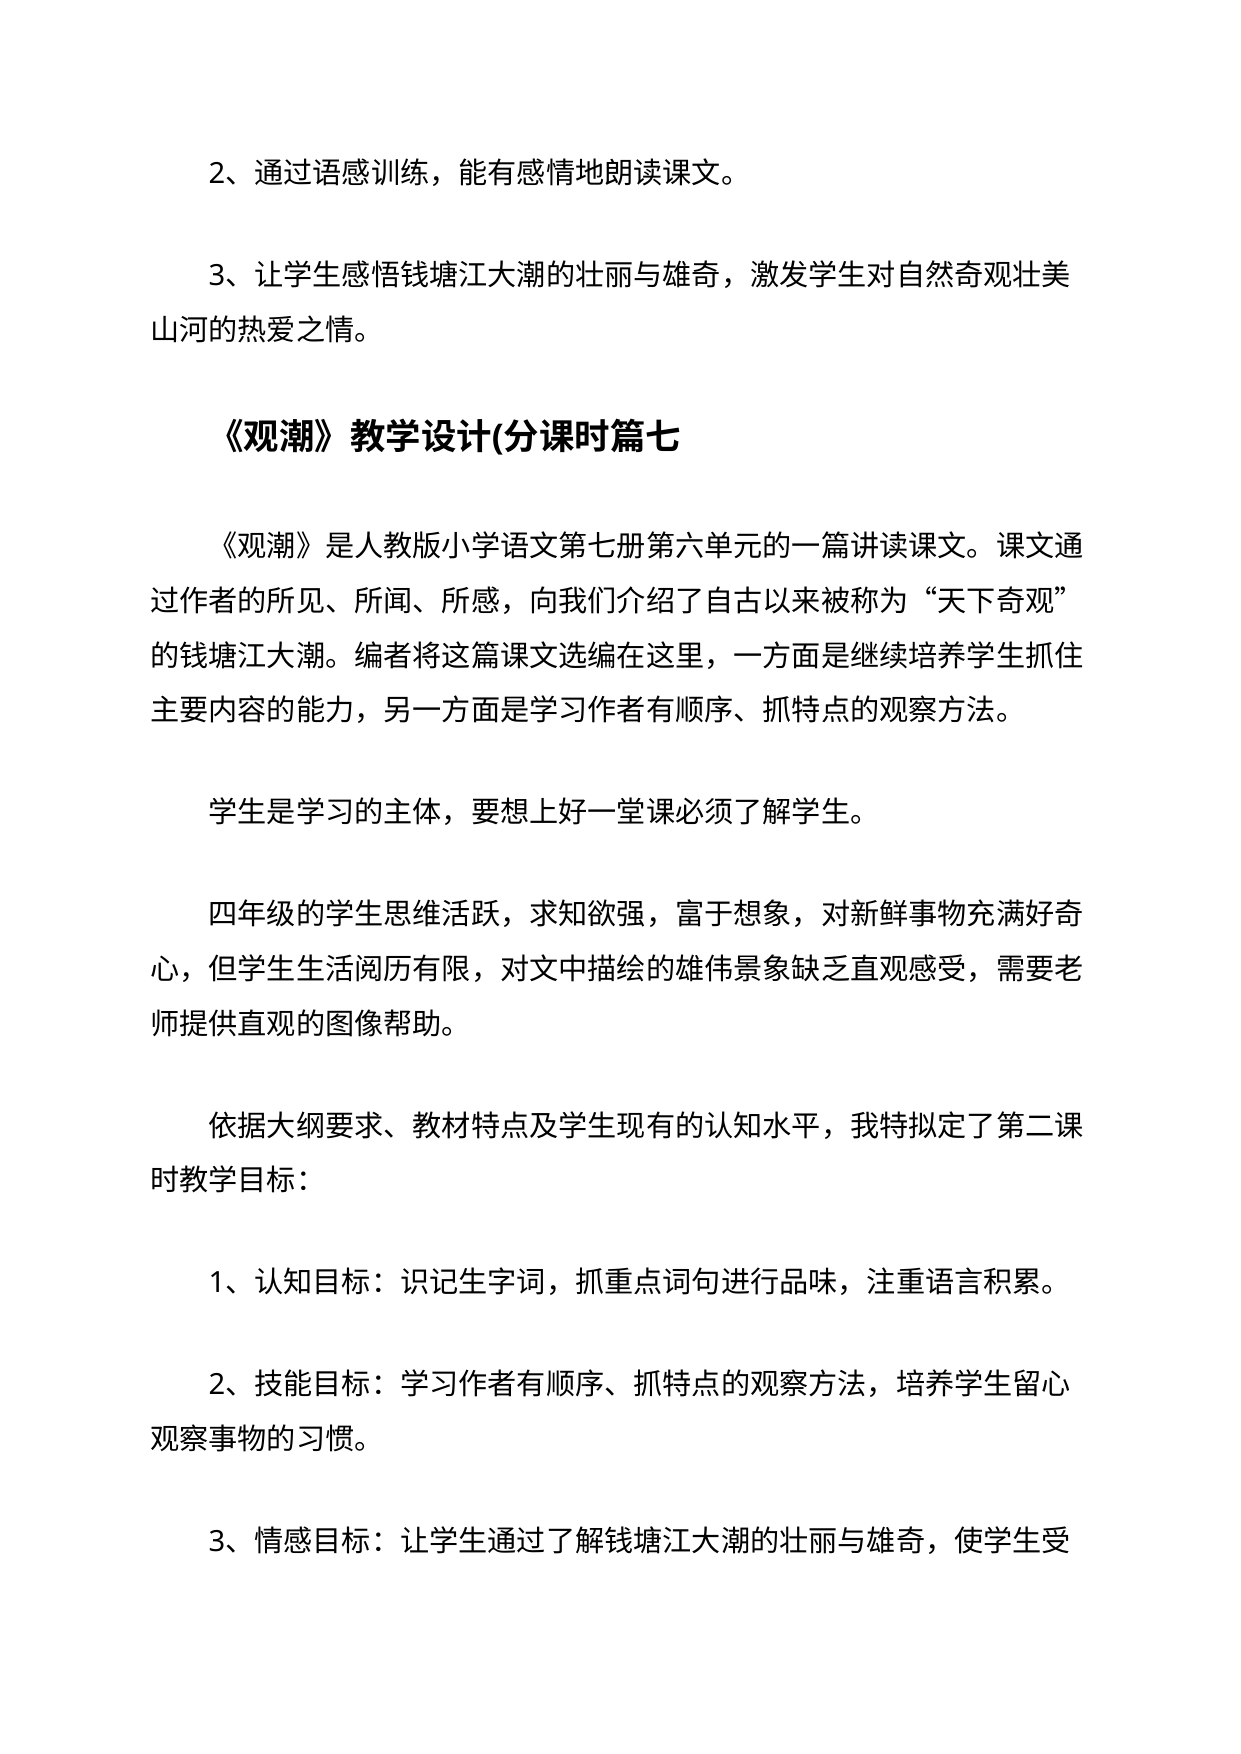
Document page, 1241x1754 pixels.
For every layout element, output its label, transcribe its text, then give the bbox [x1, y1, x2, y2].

text 学生是学习的主体，要想上好一堂课必须了解学生。 [150, 789, 1090, 831]
text 2、通过语感训练，能有感情地朗读课文。 [150, 150, 1090, 192]
text 2、技能目标：学习作者有顺序、抓特点的观察方法，培养学生留心观察事物的习惯。 [150, 1361, 1090, 1458]
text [150, 1517, 1090, 1560]
text 依据大纲要求、教材特点及学生现有的认知水平，我特拟定了第二课时教学目标： [150, 1102, 1090, 1199]
text 四年级的学生思维活跃，求知欲强，富于想象，对新鲜事物充满好奇心，但学生生活阅历有限，对文中描绘的雄伟景象缺乏直观感受，需要老师提供直观的图像帮助。 [150, 891, 1090, 1043]
text 3、让学生感悟钱塘江大潮的壮丽与雄奇，激发学生对自然奇观壮美山河的热爱之情。 [150, 252, 1090, 349]
text 《观潮》是人教版小学语文第七册第六单元的一篇讲读课文。课文通过作者的所见、所闻、所感，向我们介绍了自古以来被称为“天下奇观”的钱塘江大潮。编者将这篇课文选编在这里，一方面是继续培养学生抓住主要内容的能力，另一方面是学习作者有顺序、抓特点的观察方法。 [150, 522, 1090, 729]
text 1、认知目标：识记生字词，抓重点词句进行品味，注重语言积累。 [150, 1259, 1090, 1301]
text 《观潮》教学设计(分课时篇七 [150, 409, 1090, 460]
